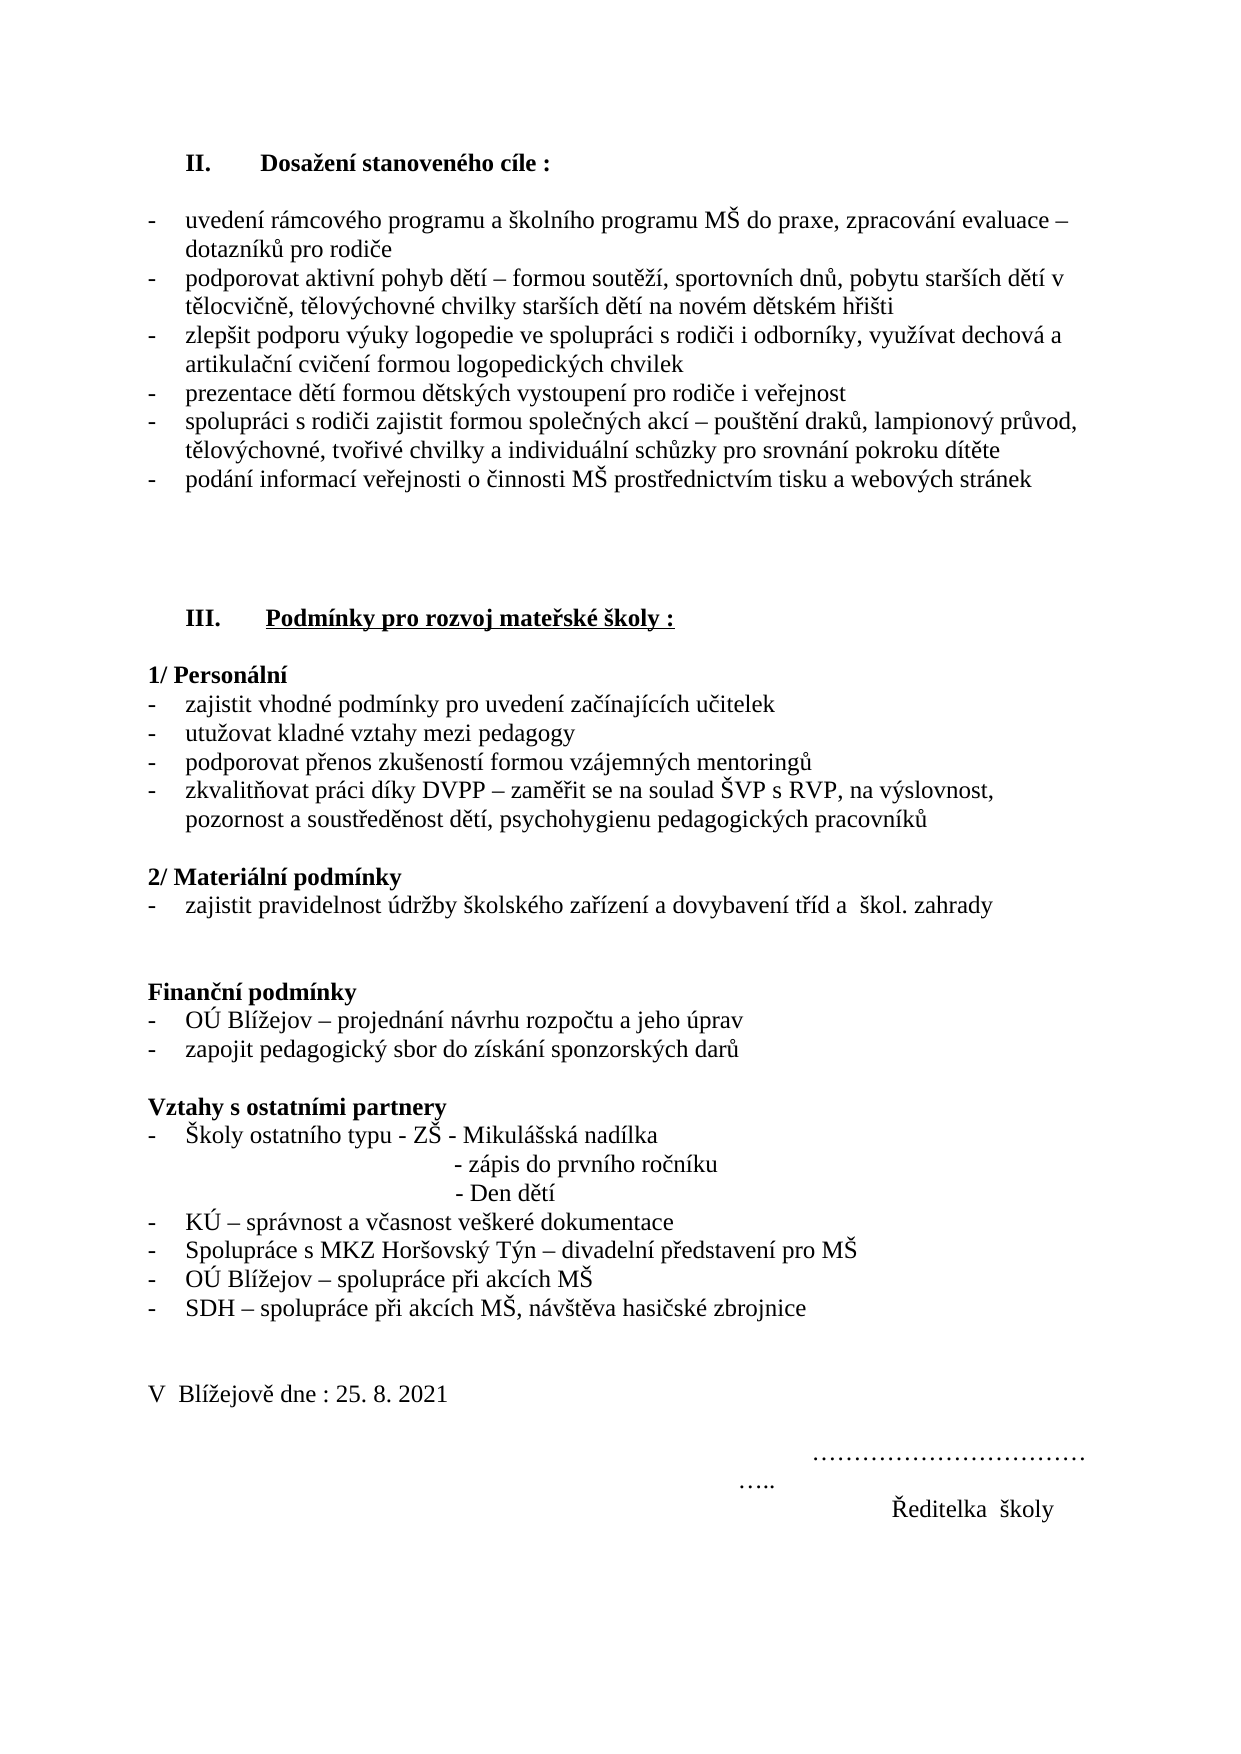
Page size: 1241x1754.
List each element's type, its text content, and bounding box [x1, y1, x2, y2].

list utužovat kladné vztahy mezi pedagogy [148, 718, 1093, 747]
list podporovat přenos zkušeností formou vzájemných mentoringů [148, 747, 1093, 775]
text ……………………………….. [738, 1437, 1093, 1494]
text - Den dětí [369, 1178, 1093, 1207]
text 1/ Personální [148, 660, 1093, 689]
list podání informací veřejnosti o činnosti MŠ prostřednictvím tisku a webových stránek [148, 464, 1093, 493]
list zajistit pravidelnost údržby školského zařízení a dovybavení tříd a škol. zahrady [148, 890, 1093, 919]
list zkvalitňovat práci díky DVPP – zaměřit se na soulad ŠVP s RVP, na výslovnost, pozornost a soustředěnost dětí, psychohygienu pedagogických pracovníků [148, 775, 1093, 833]
list prezentace dětí formou dětských vystoupení pro rodiče i veřejnost [148, 378, 1093, 406]
list zapojit pedagogický sbor do získání sponzorských darů [148, 1034, 1093, 1063]
list podporovat aktivní pohyb dětí – formou soutěží, sportovních dnů, pobytu starších dětí v tělocvičně, tělovýchovné chvilky starších dětí na novém dětském hřišti [148, 263, 1093, 320]
text Finanční podmínky [148, 977, 1093, 1005]
list KÚ – správnost a včasnost veškeré dokumentace [148, 1207, 1093, 1235]
text 2/ Materiální podmínky [148, 862, 1093, 890]
list uvedení rámcového programu a školního programu MŠ do praxe, zpracování evaluace – dotazníků pro rodiče [148, 205, 1093, 263]
text V Blížejově dne : 25. 8. 2021 [148, 1379, 1093, 1408]
text Ředitelka školy [148, 1494, 1093, 1523]
list Spolupráce s MKZ Horšovský Týn – divadelní představení pro MŠ [148, 1235, 1093, 1264]
list zajistit vhodné podmínky pro uvedení začínajících učitelek [148, 689, 1093, 718]
list Dosažení stanoveného cíle : [185, 148, 1093, 176]
list OÚ Blížejov – projednání návrhu rozpočtu a jeho úprav [148, 1005, 1093, 1034]
list Školy ostatního typu - ZŠ - Mikulášská nadílka [148, 1120, 1093, 1149]
list spolupráci s rodiči zajistit formou společných akcí – pouštění draků, lampionový průvod, tělovýchovné, tvořivé chvilky a individuální schůzky pro srovnání pokroku dítěte [148, 406, 1093, 464]
text - zápis do prvního ročníku [148, 1149, 1093, 1178]
subtitle Vztahy s ostatními partnery [148, 1092, 1093, 1120]
list SDH – spolupráce při akcích MŠ, návštěva hasičské zbrojnice [148, 1293, 1093, 1322]
list zlepšit podporu výuky logopedie ve spolupráci s rodiči i odborníky, využívat dechová a artikulační cvičení formou logopedických chvilek [148, 320, 1093, 378]
list Podmínky pro rozvoj mateřské školy : [185, 603, 1093, 632]
list OÚ Blížejov – spolupráce při akcích MŠ [148, 1264, 1093, 1293]
